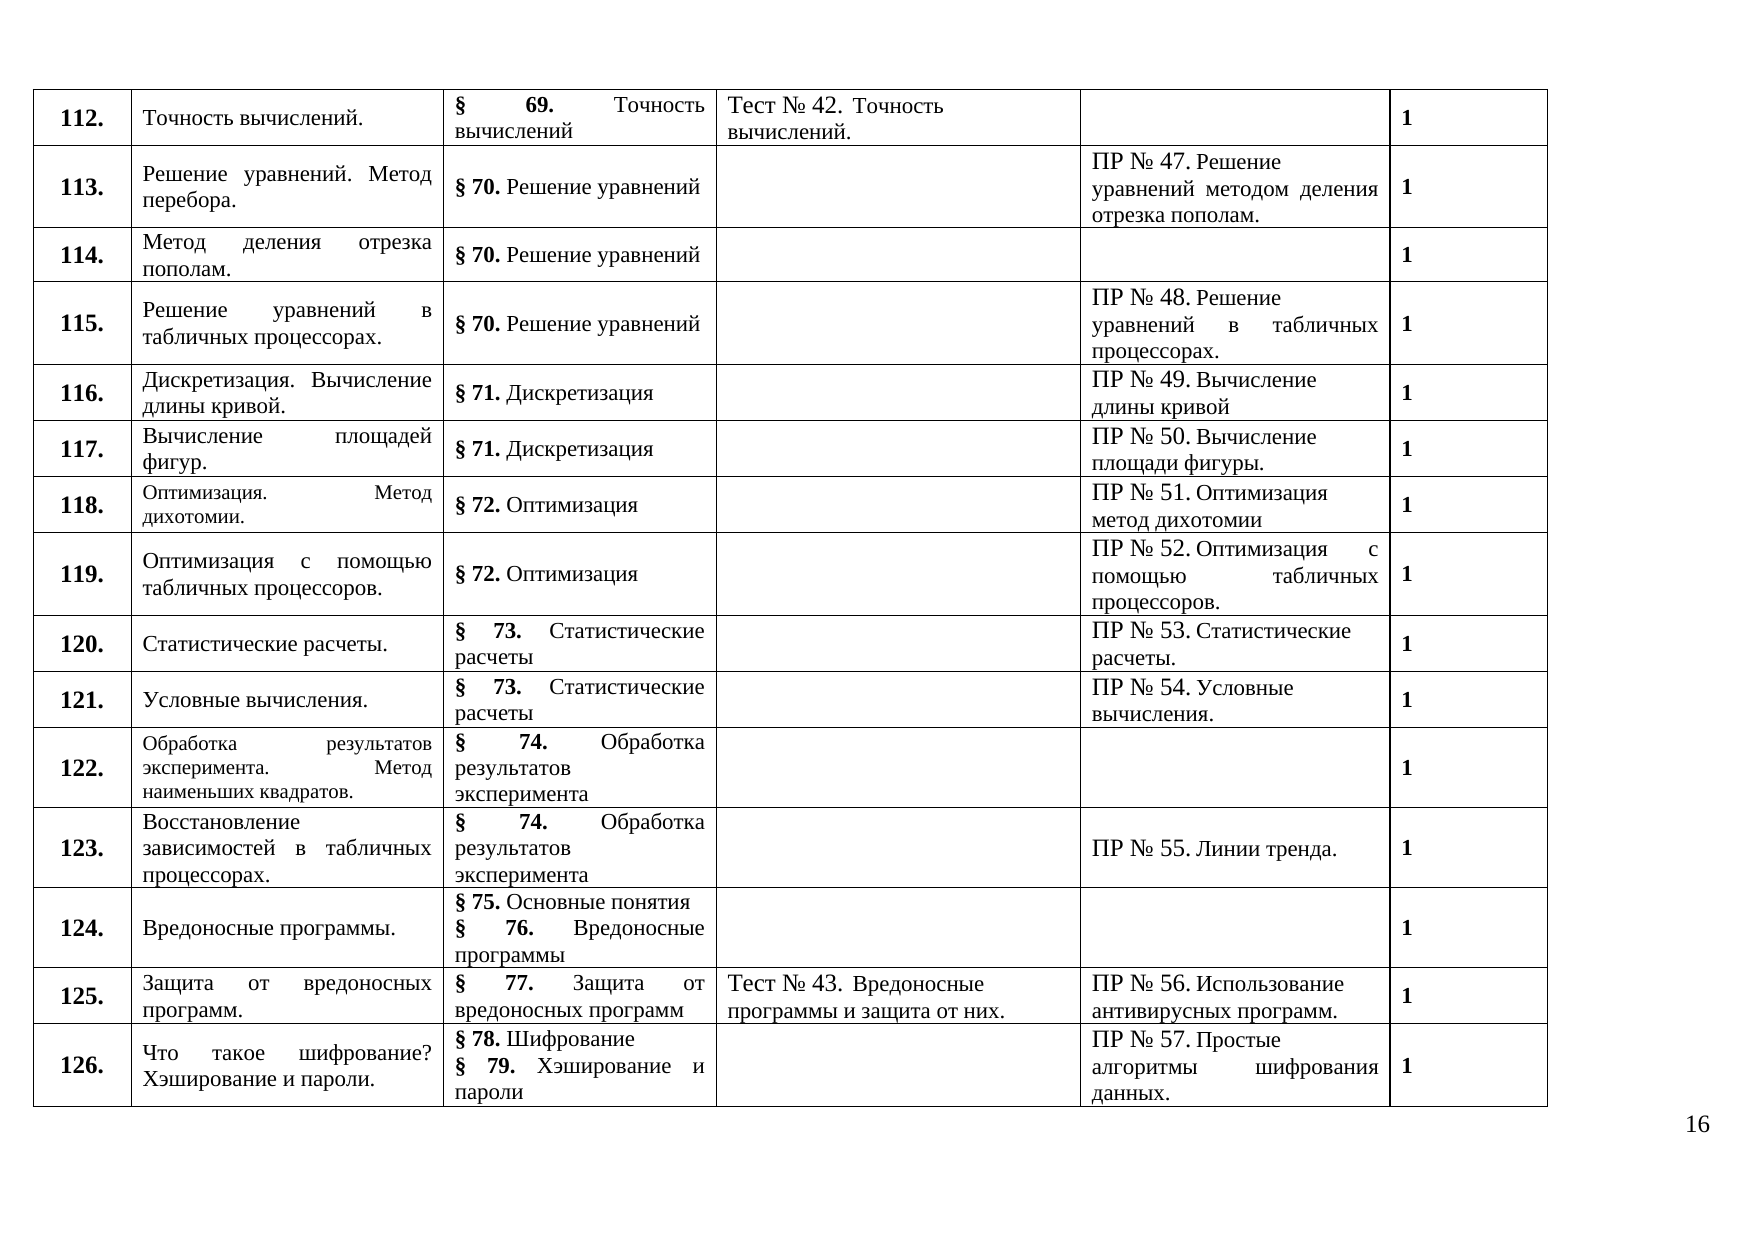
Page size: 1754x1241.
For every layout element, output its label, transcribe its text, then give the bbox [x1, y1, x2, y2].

table_cell [1081, 90, 1389, 145]
table_cell § 69. Точность вычислений [444, 90, 716, 145]
table_cell [1081, 728, 1389, 807]
table_cell § 72. Оптимизация [444, 477, 716, 532]
table_cell [34, 477, 131, 532]
table_cell § 74. Обработка результатов эксперимента [444, 728, 716, 807]
table_cell Статистические расчеты. [1081, 616, 1389, 671]
table_cell § 70. Решение уравнений [444, 146, 716, 227]
table_cell Решение уравнений в табличных процессорах. [132, 282, 443, 363]
table_cell 1 [1391, 1024, 1547, 1106]
table_cell [34, 365, 131, 420]
table_cell § 75. Основные понятия § 76. Вредоносные программы [444, 888, 716, 967]
table_cell 1 [1391, 146, 1547, 227]
table_cell 1 [1391, 477, 1547, 532]
table_cell § 77. Защита от вредоносных программ [444, 968, 716, 1023]
table_cell § 73. Статистические расчеты [444, 672, 716, 727]
table_cell [717, 616, 1080, 671]
table_cell Вредоносные программы и защита от них. [717, 968, 1080, 1023]
table_cell [717, 1024, 1080, 1106]
table_cell § 78. Шифрование § 79. Хэширование и пароли [444, 1024, 716, 1106]
table_cell [1081, 228, 1389, 281]
table_cell [34, 90, 131, 145]
table_cell 1 [1391, 282, 1547, 363]
table_cell 1 [1391, 228, 1547, 281]
table_cell § 71. Дискретизация [444, 421, 716, 476]
table_cell Линии тренда. [1081, 808, 1389, 887]
table_cell 1 [1391, 533, 1547, 614]
table_cell [34, 808, 131, 887]
table_cell [1081, 888, 1389, 967]
table_cell [717, 808, 1080, 887]
table_cell Оптимизация. Метод дихотомии. [132, 477, 443, 532]
table_cell [717, 533, 1080, 614]
table_cell Использование антивирусных программ. [1081, 968, 1389, 1023]
table_cell [717, 421, 1080, 476]
table_cell 1 [1391, 90, 1547, 145]
table_cell [34, 533, 131, 614]
table_cell Решение уравнений. Метод перебора. [132, 146, 443, 227]
table_cell [717, 228, 1080, 281]
table_cell § 74. Обработка результатов эксперимента [444, 808, 716, 887]
table_cell [717, 365, 1080, 420]
table_cell [34, 146, 131, 227]
table_cell Статистические расчеты. [132, 616, 443, 671]
table_cell [34, 421, 131, 476]
table_cell [34, 672, 131, 727]
table_cell Точность вычислений. [717, 90, 1080, 145]
table_cell § 72. Оптимизация [444, 533, 716, 614]
table_cell Оптимизация метод дихотомии [1081, 477, 1389, 532]
table_cell Вычисление длины кривой [1081, 365, 1389, 420]
table_cell [717, 282, 1080, 363]
table_cell Защита от вредоносных программ. [132, 968, 443, 1023]
table_cell [34, 728, 131, 807]
table_cell [34, 888, 131, 967]
table_cell [34, 282, 131, 363]
table_cell Вредоносные программы. [132, 888, 443, 967]
table_cell 1 [1391, 672, 1547, 727]
table_cell § 70. Решение уравнений [444, 228, 716, 281]
table_cell 1 [1391, 968, 1547, 1023]
table_cell Что такое шифрование? Хэширование и пароли. [132, 1024, 443, 1106]
table_cell Вычисление площадей фигур. [132, 421, 443, 476]
table_cell Точность вычислений. [132, 90, 443, 145]
table_cell Решение уравнений в табличных процессорах. [1081, 282, 1389, 363]
table_cell 1 [1391, 808, 1547, 887]
table_cell Восстановление зависимостей в табличных процессорах. [132, 808, 443, 887]
table_cell 1 [1391, 365, 1547, 420]
table_cell [717, 477, 1080, 532]
table_cell [717, 146, 1080, 227]
table_cell Условные вычисления. [132, 672, 443, 727]
table_cell Оптимизация с помощью табличных процессоров. [132, 533, 443, 614]
table_cell Метод деления отрезка пополам. [132, 228, 443, 281]
table_cell 1 [1391, 728, 1547, 807]
table_cell 1 [1391, 888, 1547, 967]
table_cell [34, 228, 131, 281]
table_cell Обработка результатов эксперимента. Метод наименьших квадратов. [132, 728, 443, 807]
table_cell 1 [1391, 421, 1547, 476]
table_cell [717, 672, 1080, 727]
table_cell Дискретизация. Вычисление длины кривой. [132, 365, 443, 420]
table_cell § 70. Решение уравнений [444, 282, 716, 363]
table_cell [717, 888, 1080, 967]
table_cell [717, 728, 1080, 807]
table_cell Простые алгоритмы шифрования данных. [1081, 1024, 1389, 1106]
table_cell [34, 1024, 131, 1106]
table_cell [34, 968, 131, 1023]
table_cell [34, 616, 131, 671]
table_cell Оптимизация с помощью табличных процессоров. [1081, 533, 1389, 614]
table_cell Решение уравнений методом деления отрезка пополам. [1081, 146, 1389, 227]
table_cell 1 [1391, 616, 1547, 671]
table_cell Условные вычисления. [1081, 672, 1389, 727]
table_cell § 73. Статистические расчеты [444, 616, 716, 671]
table_cell Вычисление площади фигуры. [1081, 421, 1389, 476]
table_cell § 71. Дискретизация [444, 365, 716, 420]
